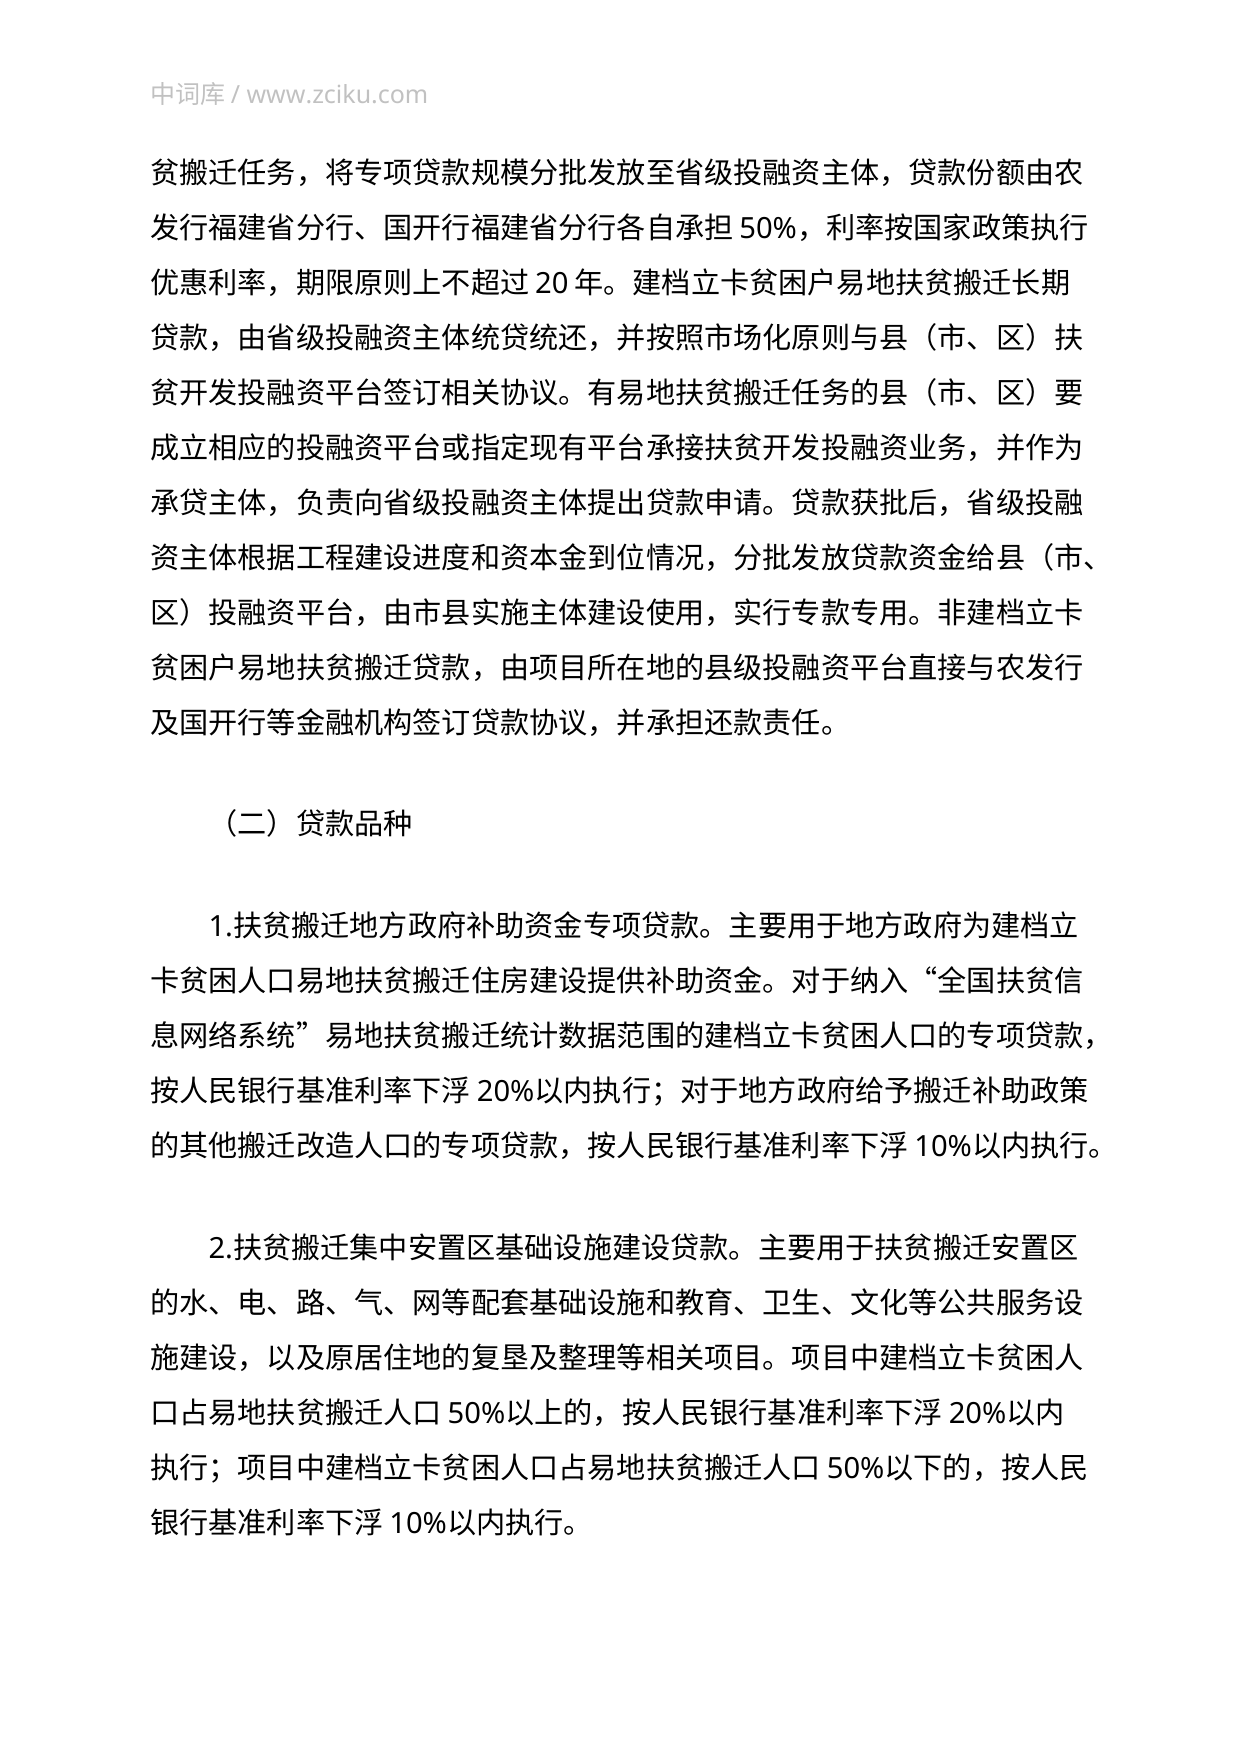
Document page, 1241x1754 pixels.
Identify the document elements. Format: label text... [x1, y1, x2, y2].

text （二）贷款品种 [150, 801, 1090, 843]
text 2.扶贫搬迁集中安置区基础设施建设贷款。主要用于扶贫搬迁安置区的水、电、路、气、网等配套基础设施和教育、卫生、文化等公共服务设施建设，以及原居住地的复垦及整理等相关项目。项目中建档立卡贫困人口占易地扶贫搬迁人口50%以上的，按人民银行基准利率下浮20%以内执行；项目中建档立卡贫困人口占易地扶贫搬迁人口50%以下的，按人民银行基准利率下浮10%以内执行。 [150, 1224, 1090, 1542]
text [150, 150, 1090, 741]
text 1.扶贫搬迁地方政府补助资金专项贷款。主要用于地方政府为建档立卡贫困人口易地扶贫搬迁住房建设提供补助资金。对于纳入“全国扶贫信息网络系统”易地扶贫搬迁统计数据范围的建档立卡贫困人口的专项贷款，按人民银行基准利率下浮20%以内执行；对于地方政府给予搬迁补助政策的其他搬迁改造人口的专项贷款，按人民银行基准利率下浮10%以内执行。 [150, 903, 1090, 1165]
